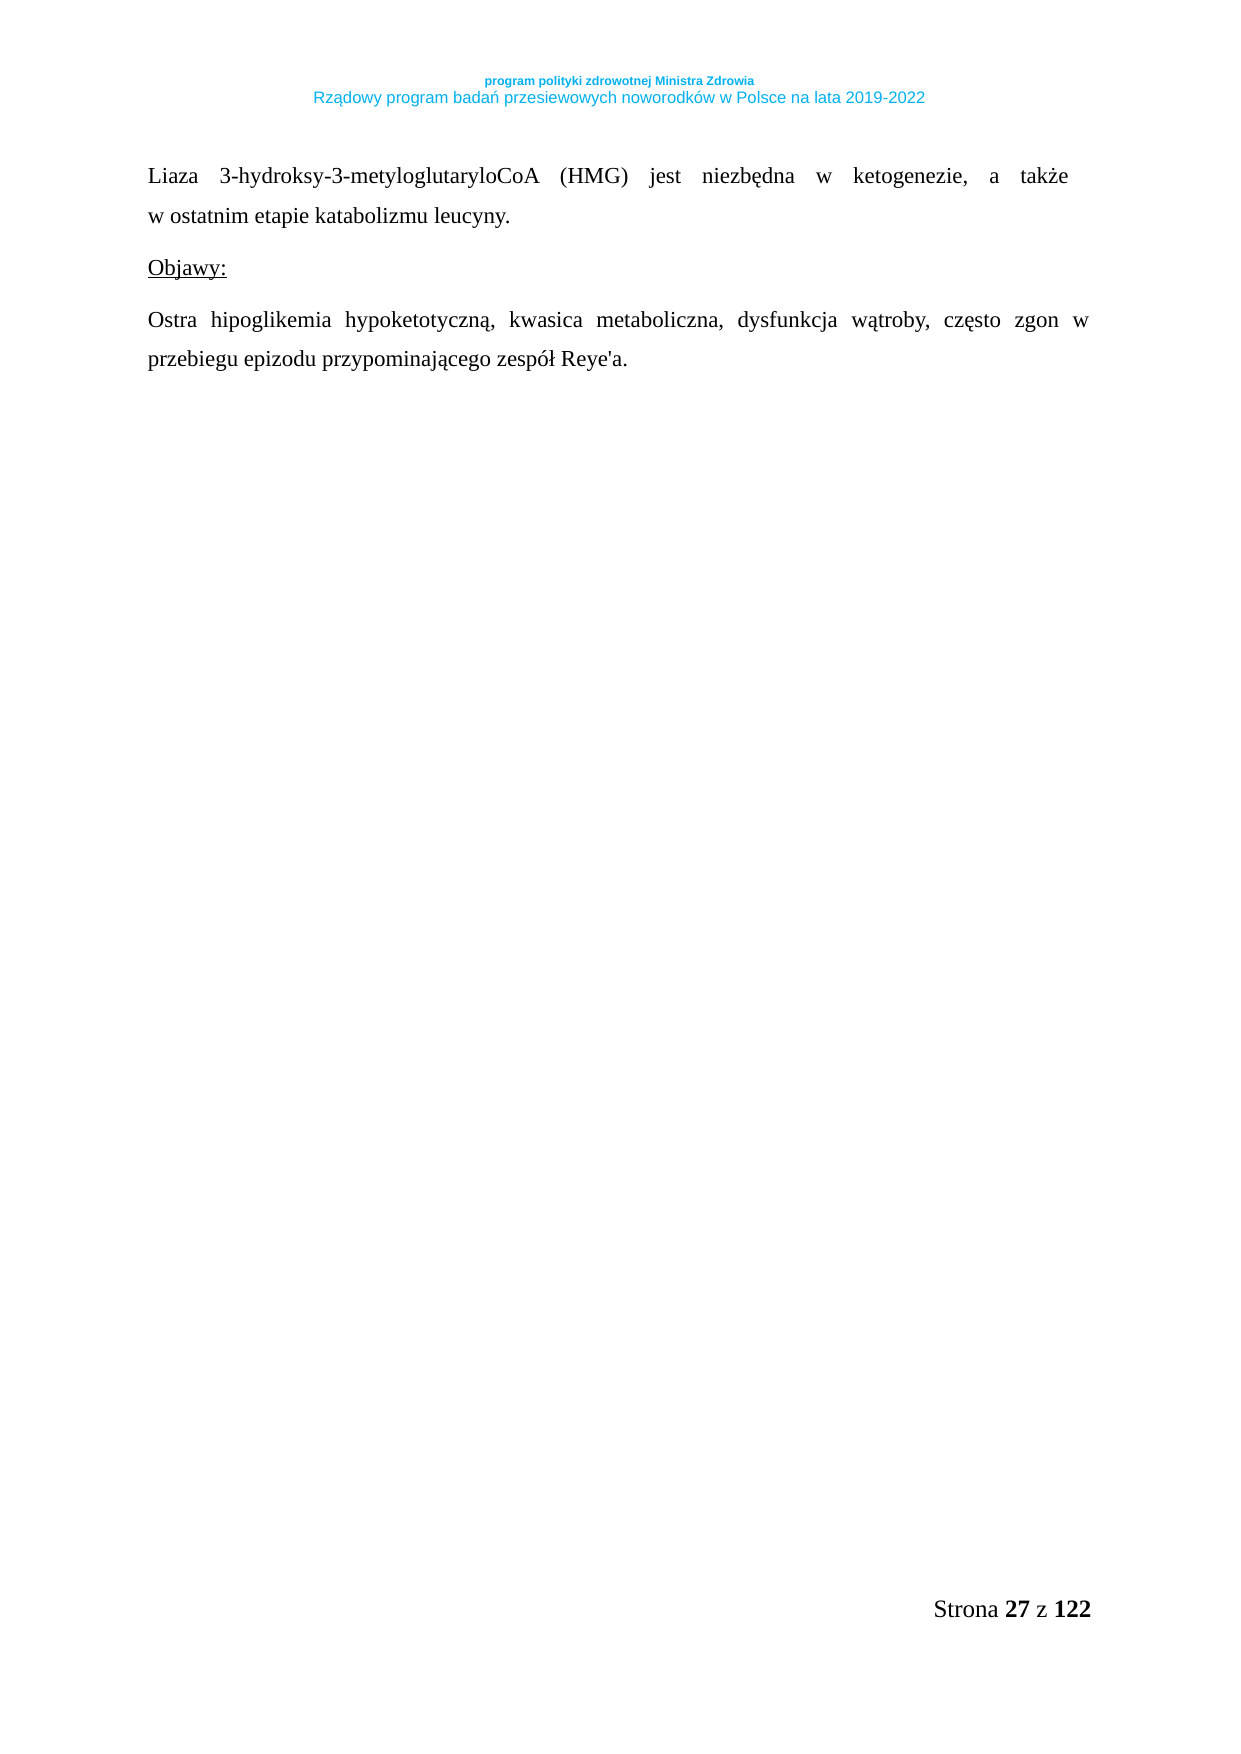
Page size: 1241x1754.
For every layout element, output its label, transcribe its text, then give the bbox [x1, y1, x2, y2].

text Liaza 3-hydroksy-3-metyloglutaryloCoA (HMG) jest niezbędna w ketogenezie, a także w ostatnim etapie katabolizmu leucyny. [148, 162, 1091, 228]
text Objawy: [148, 254, 1091, 280]
text Ostra hipoglikemia hypoketotyczną, kwasica metaboliczna, dysfunkcja wątroby, często zgon w przebiegu epizodu przypominającego zespół Reye'a. [148, 306, 1091, 372]
